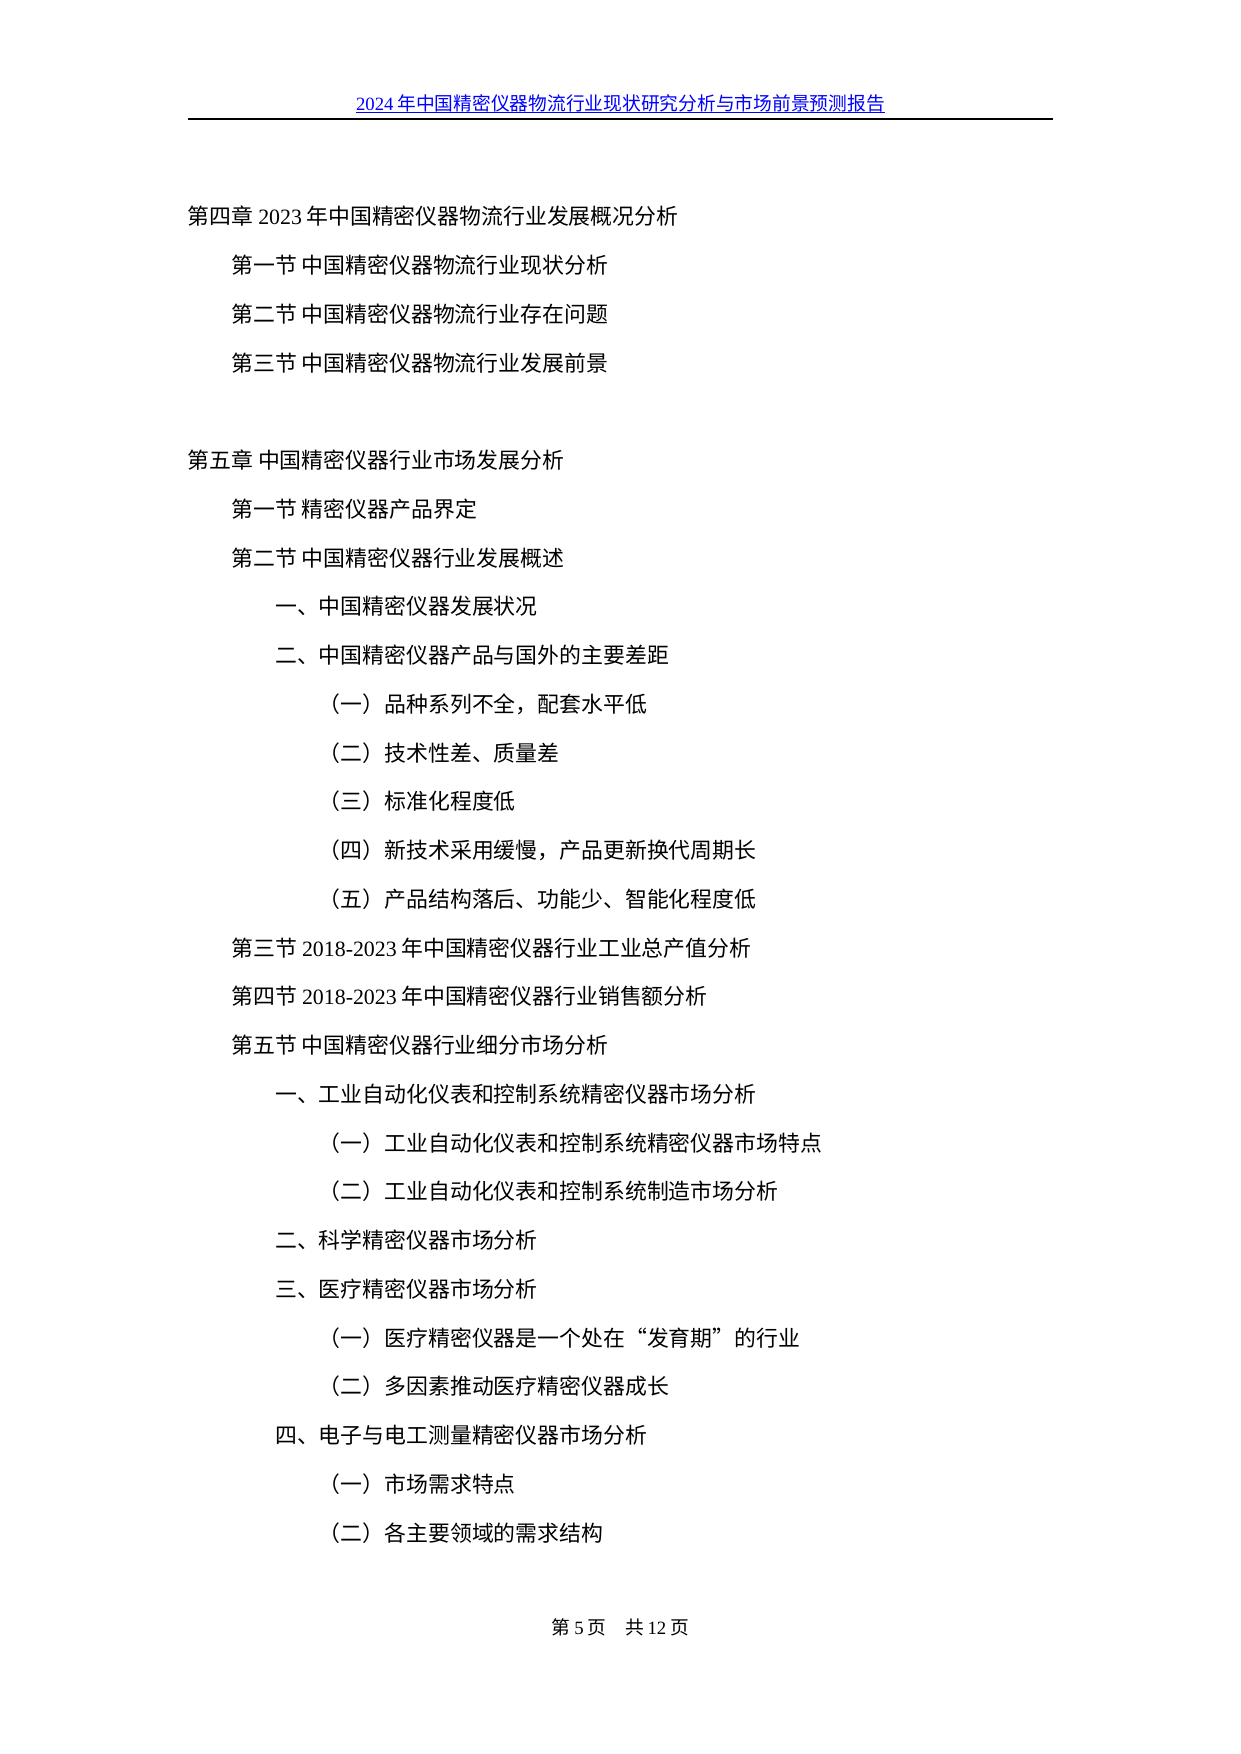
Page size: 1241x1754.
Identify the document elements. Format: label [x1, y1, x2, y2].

text [187, 150, 1053, 1548]
